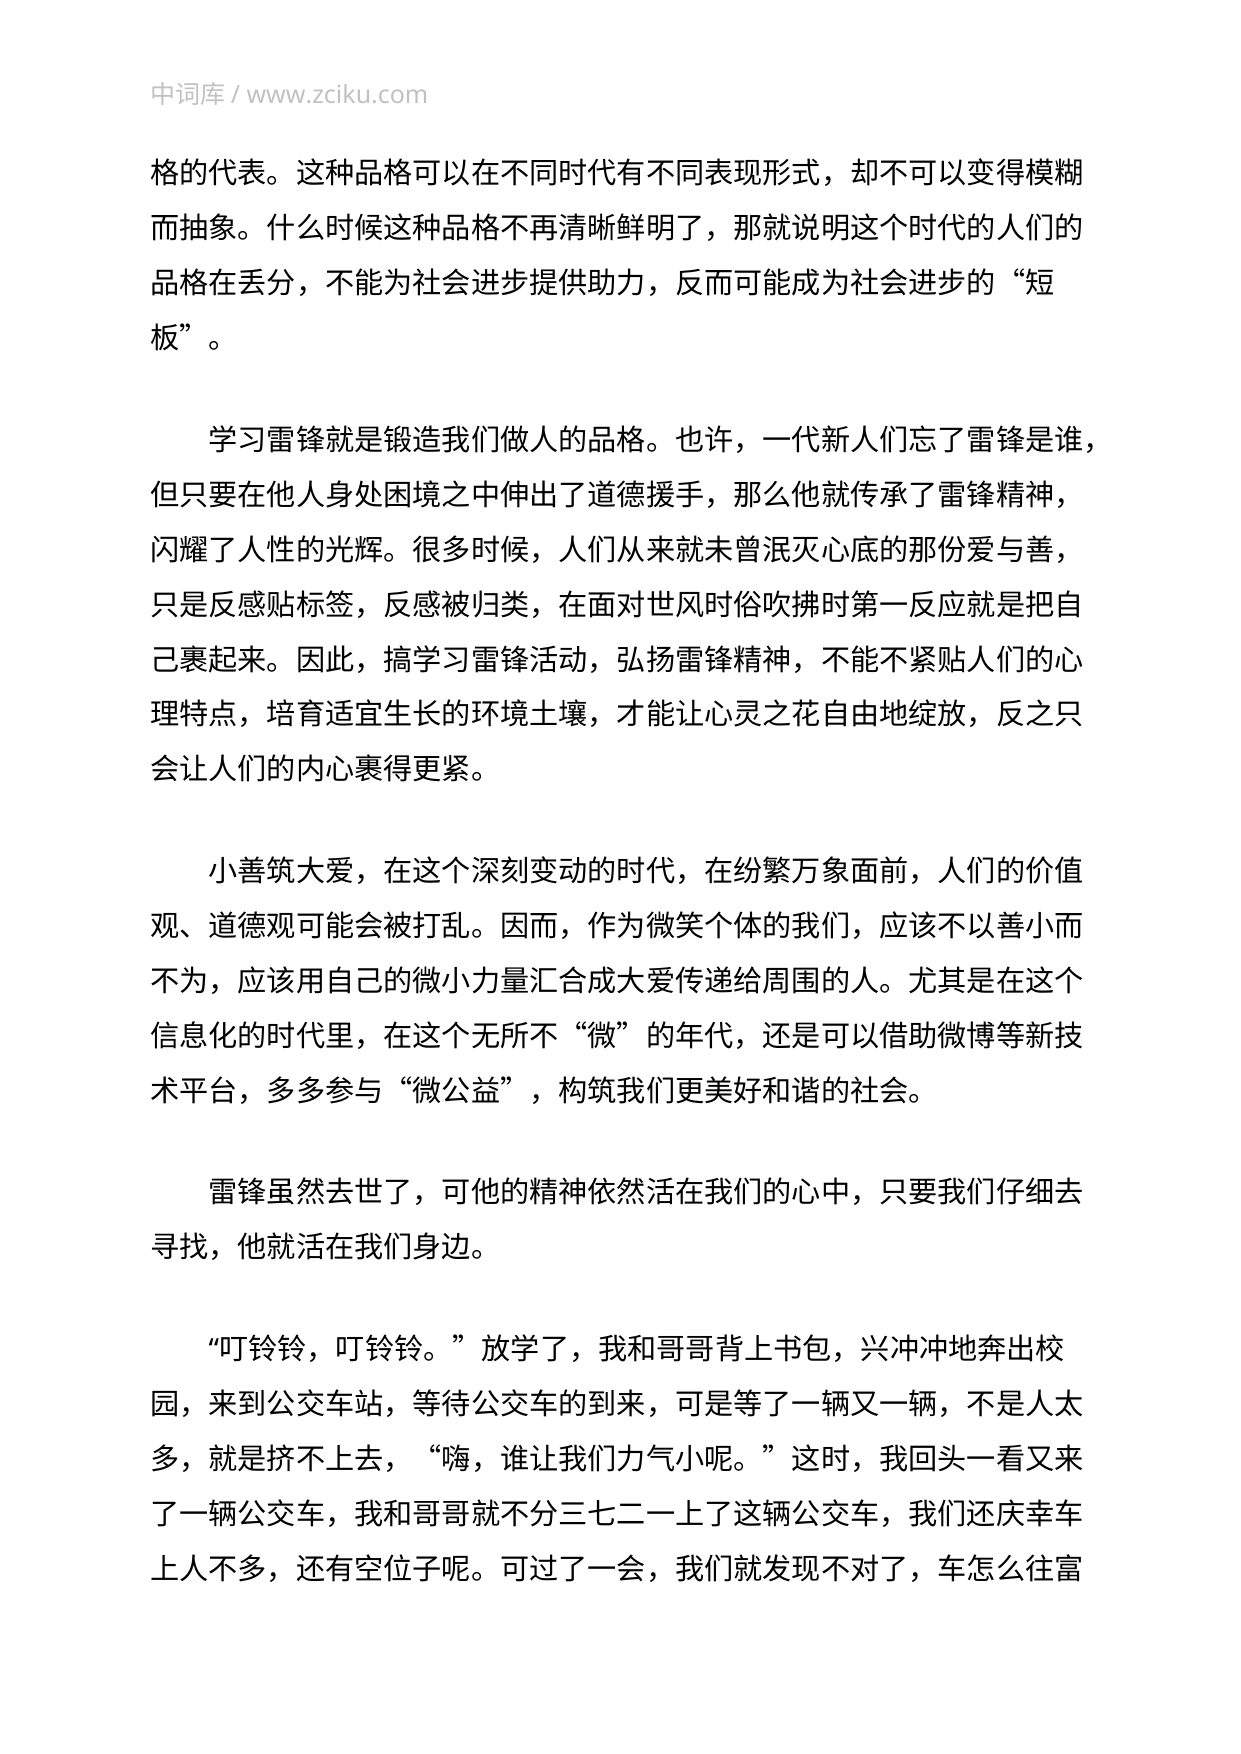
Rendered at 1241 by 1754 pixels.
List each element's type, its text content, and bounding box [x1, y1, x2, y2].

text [150, 150, 1090, 357]
text 小善筑大爱，在这个深刻变动的时代，在纷繁万象面前，人们的价值观、道德观可能会被打乱。因而，作为微笑个体的我们，应该不以善小而不为，应该用自己的微小力量汇合成大爱传递给周围的人。尤其是在这个信息化的时代里，在这个无所不“微”的年代，还是可以借助微博等新技术平台，多多参与“微公益”，构筑我们更美好和谐的社会。 [150, 848, 1090, 1109]
text 学习雷锋就是锻造我们做人的品格。也许，一代新人们忘了雷锋是谁，但只要在他人身处困境之中伸出了道德援手，那么他就传承了雷锋精神，闪耀了人性的光辉。很多时候，人们从来就未曾泯灭心底的那份爱与善，只是反感贴标签，反感被归类，在面对世风时俗吹拂时第一反应就是把自己裹起来。因此，搞学习雷锋活动，弘扬雷锋精神，不能不紧贴人们的心理特点，培育适宜生长的环境土壤，才能让心灵之花自由地绽放，反之只会让人们的内心裹得更紧。 [150, 416, 1090, 788]
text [150, 1326, 1090, 1588]
text 雷锋虽然去世了，可他的精神依然活在我们的心中，只要我们仔细去寻找，他就活在我们身边。 [150, 1169, 1090, 1266]
